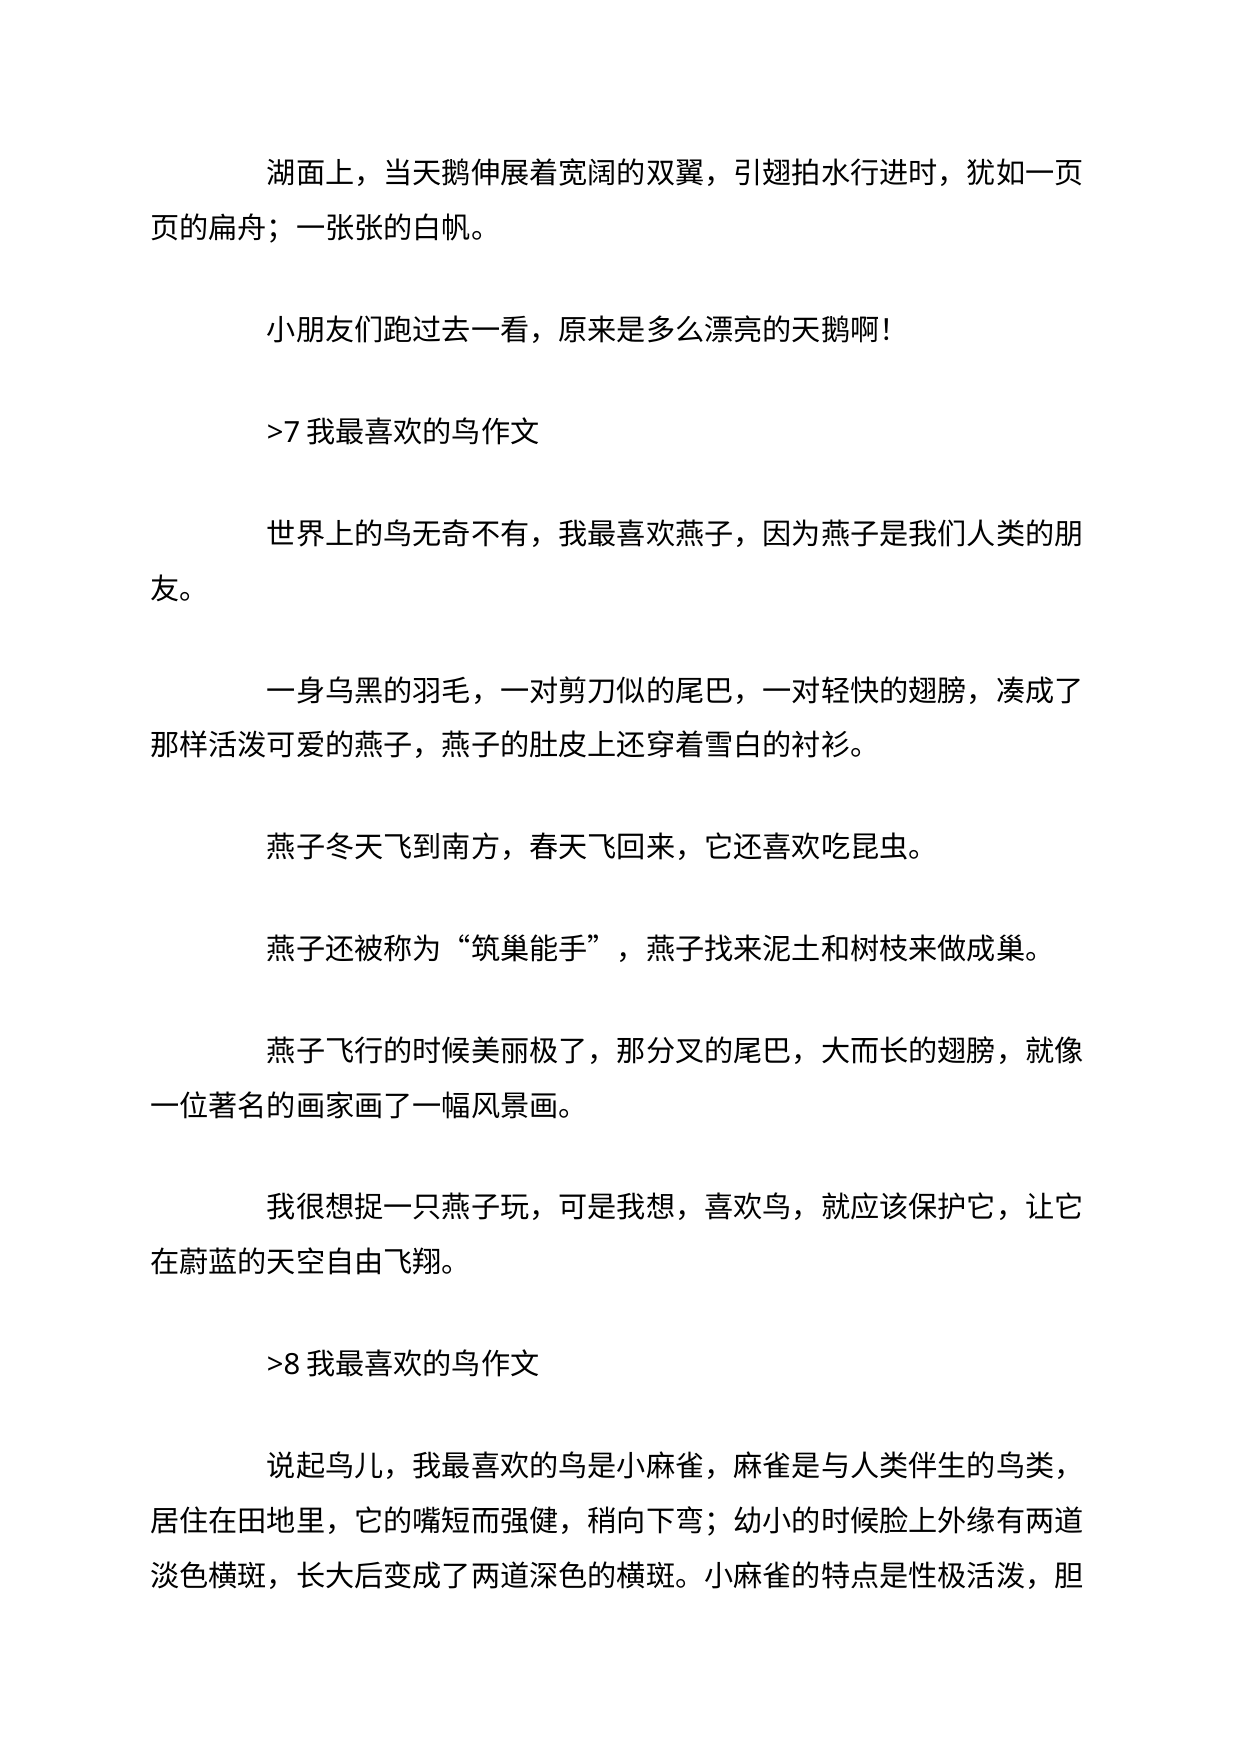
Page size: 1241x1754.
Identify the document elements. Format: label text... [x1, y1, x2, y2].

text 小朋友们跑过去一看，原来是多么漂亮的天鹅啊！ [150, 307, 1090, 349]
text >8我最喜欢的鸟作文 [150, 1341, 1090, 1383]
text 我很想捉一只燕子玩，可是我想，喜欢鸟，就应该保护它，让它在蔚蓝的天空自由飞翔。 [150, 1184, 1090, 1281]
text 一身乌黑的羽毛，一对剪刀似的尾巴，一对轻快的翅膀，凑成了那样活泼可爱的燕子，燕子的肚皮上还穿着雪白的衬衫。 [150, 667, 1090, 764]
text 燕子飞行的时候美丽极了，那分叉的尾巴，大而长的翅膀，就像一位著名的画家画了一幅风景画。 [150, 1027, 1090, 1124]
text 燕子还被称为“筑巢能手”，燕子找来泥土和树枝来做成巢。 [150, 926, 1090, 968]
text 湖面上，当天鹅伸展着宽阔的双翼，引翅拍水行进时，犹如一页页的扁舟；一张张的白帆。 [150, 150, 1090, 247]
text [150, 1443, 1090, 1595]
text 世界上的鸟无奇不有，我最喜欢燕子，因为燕子是我们人类的朋友。 [150, 510, 1090, 608]
text 燕子冬天飞到南方，春天飞回来，它还喜欢吃昆虫。 [150, 824, 1090, 866]
text >7我最喜欢的鸟作文 [150, 408, 1090, 451]
